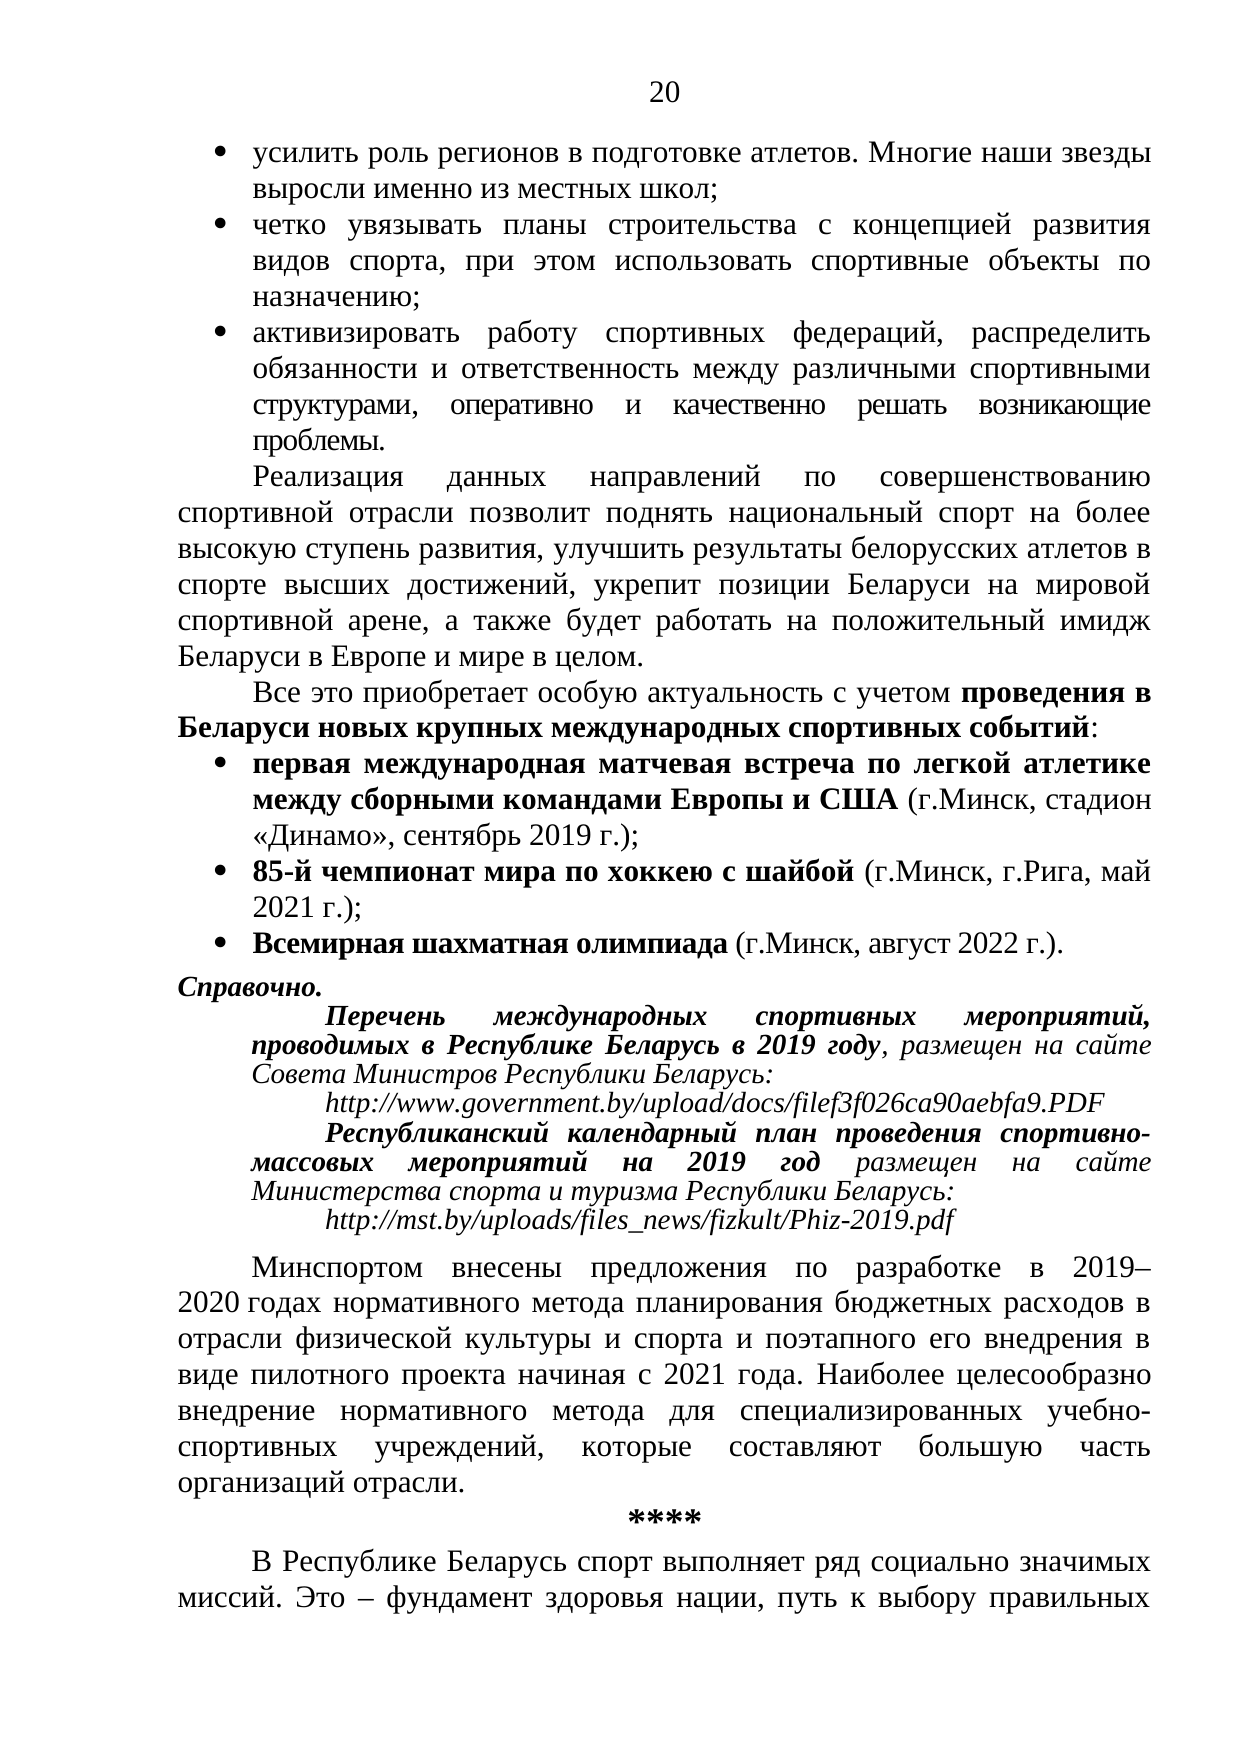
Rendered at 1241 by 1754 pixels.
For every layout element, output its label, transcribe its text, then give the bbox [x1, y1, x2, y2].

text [177, 1542, 1152, 1614]
text http://mst.by/uploads/files_news/fizkult/Phiz-2019.pdf [251, 1206, 1152, 1235]
text Реализация данных направлений по совершенствованию спортивной отрасли позволит поднять национальный спорт на более высокую ступень развития, улучшить результаты белорусских атлетов в спорте высших достижений, укрепит позиции Беларуси на мировой спортивной арене, а также будет работать на положительный имидж Беларуси в Европе и мире в целом. [177, 457, 1152, 673]
text Перечень международных спортивных мероприятий, проводимых в Республике Беларусь в 2019 году, размещен на сайте Совета Министров Республики Беларусь: [251, 1002, 1152, 1089]
list Всемирная шахматная олимпиада (г.Минск, август 2022 г.). [215, 924, 1152, 960]
list 85-й чемпионат мира по хоккею с шайбой (г.Минск, г.Рига, май 2021 г.); [215, 852, 1152, 924]
list усилить роль регионов в подготовке атлетов. Многие наши звезды выросли именно из местных школ; [215, 134, 1152, 206]
text Справочно. [177, 973, 1152, 1002]
list активизировать работу спортивных федераций, распределить обязанности и ответственность между различными спортивными структурами, оперативно и качественно решать возникающие проблемы. [215, 313, 1152, 457]
text Все это приобретает особую актуальность с учетом проведения в Беларуси новых крупных международных спортивных событий: [177, 673, 1152, 745]
list четко увязывать планы строительства с концепцией развития видов спорта, при этом использовать спортивные объекты по назначению; [215, 206, 1152, 313]
text http://www.government.by/upload/docs/filef3f026ca90aebfa9.PDF [251, 1089, 1152, 1119]
text Республиканский календарный план проведения спортивно-массовых мероприятий на 2019 год размещен на сайте Министерства спорта и туризма Республики Беларусь: [251, 1119, 1152, 1206]
text Минспортом внесены предложения по разработке в 2019–2020 годах нормативного метода планирования бюджетных расходов в отрасли физической культуры и спорта и поэтапного его внедрения в виде пилотного проекта начиная с 2021 года. Наиболее целесообразно внедрение нормативного метода для специализированных учебно-спортивных учреждений, которые составляют большую часть организаций отрасли. [177, 1248, 1152, 1499]
text **** [177, 1499, 1152, 1542]
list первая международная матчевая встреча по легкой атлетике между сборными командами Европы и США (г.Минск, стадион «Динамо», сентябрь 2019 г.); [215, 745, 1152, 852]
